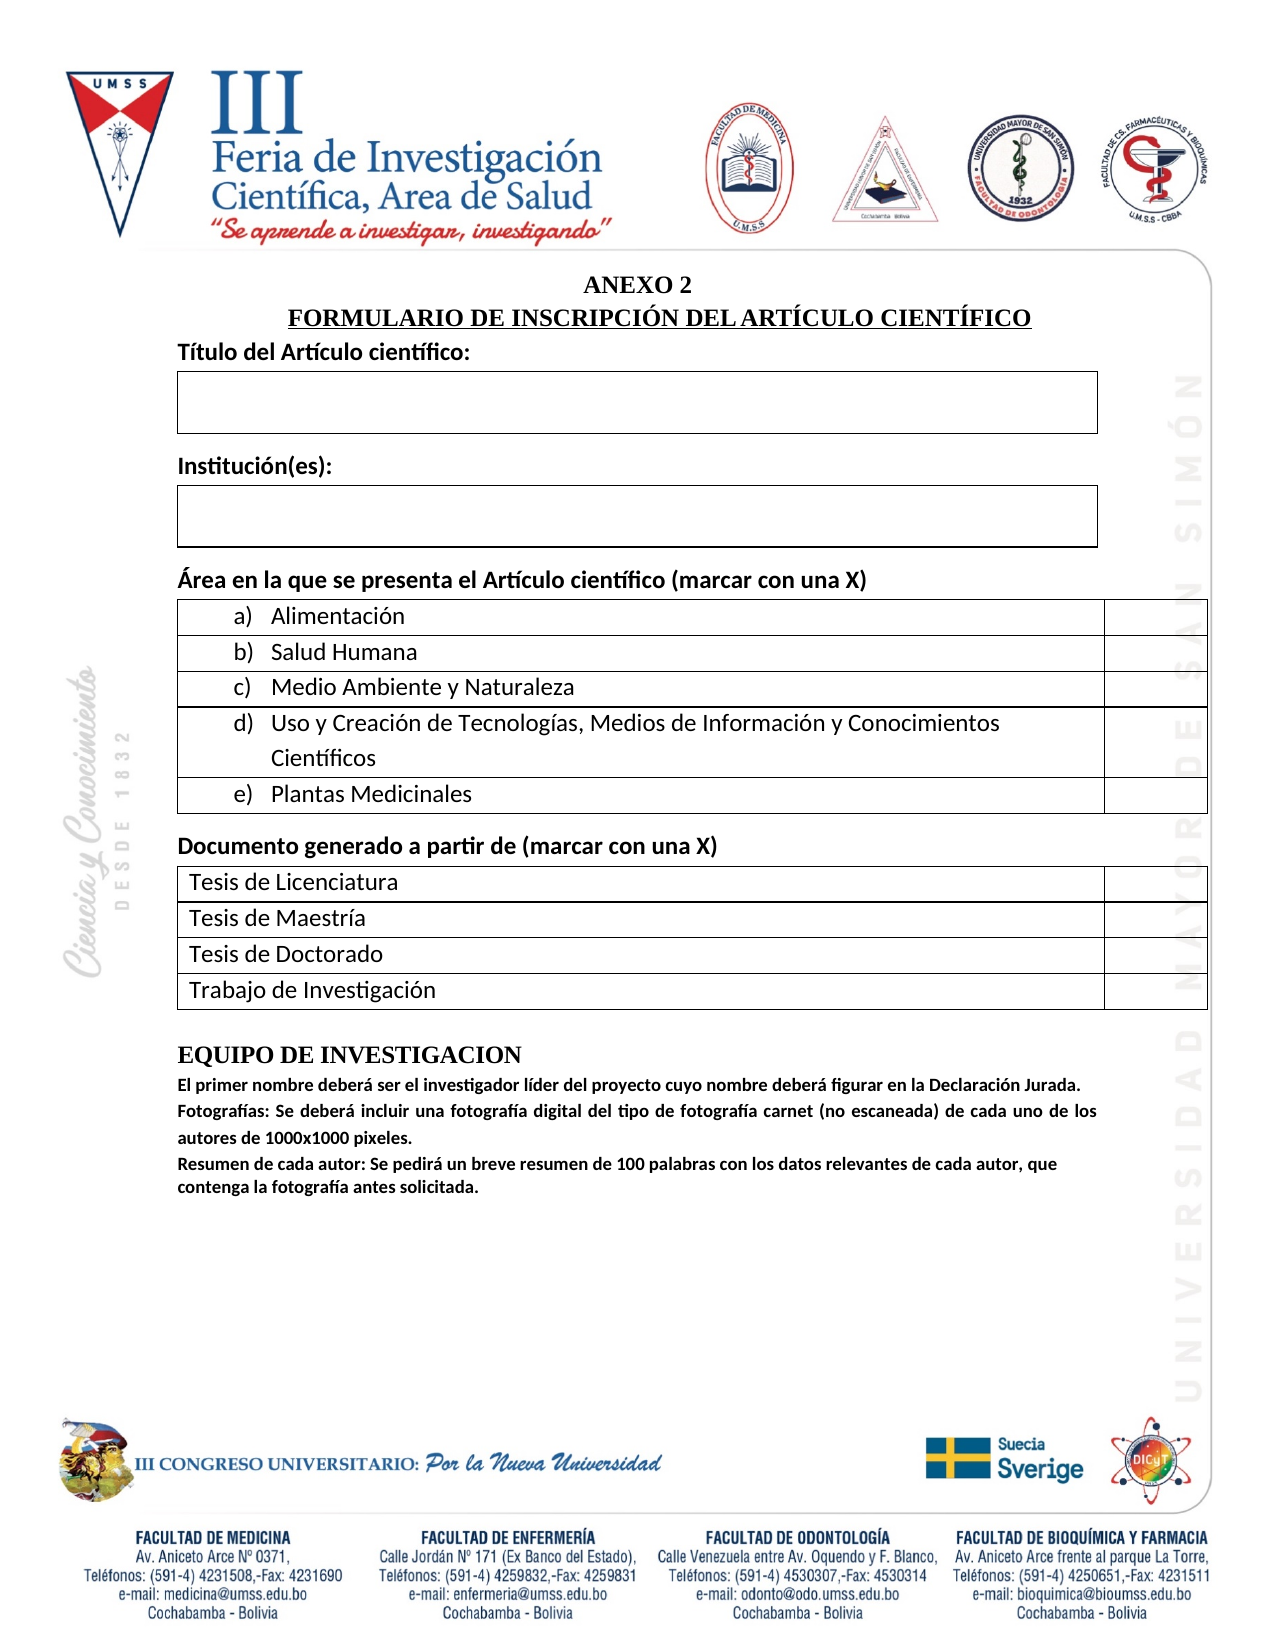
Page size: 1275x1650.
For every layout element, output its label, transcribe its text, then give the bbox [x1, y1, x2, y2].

table_cell Plantas Medicinales [178, 778, 1104, 813]
text Fotografías: Se deberá incluir una fotografía digital del tipo de fotografía carnet (no escaneada) de cada uno de los autores de 1000x1000 pixeles. [177, 1099, 1098, 1149]
table_cell Tesis de Maestría [178, 903, 1104, 937]
text Institución(es): [177, 450, 1098, 480]
table_cell Tesis de Doctorado [178, 938, 1104, 973]
table_cell Salud Humana [178, 636, 1104, 671]
text FORMULARIO DE INSCRIPCIÓN DEL ARTÍCULO CIENTÍFICO [222, 303, 1098, 331]
text Documento generado a partir de (marcar con una X) [177, 831, 1098, 861]
picture [3, 3, 1275, 1649]
text ANEXO 2 [177, 270, 1098, 298]
text Área en la que se presenta el Artículo científico (marcar con una X) [177, 564, 1098, 594]
table_header [1105, 867, 1207, 901]
table_cell [1105, 903, 1207, 937]
table_cell [1105, 636, 1207, 671]
subtitle EQUIPO DE INVESTIGACION [177, 1040, 1098, 1069]
text Resumen de cada autor: Se pedirá un breve resumen de 100 palabras con los datos relevantes de cada autor, que contenga la fotografía antes solicitada. [177, 1152, 1098, 1198]
table_cell [1105, 778, 1207, 813]
table_cell [1105, 708, 1207, 777]
table_cell [1105, 974, 1207, 1009]
table_cell Medio Ambiente y Naturaleza [178, 672, 1104, 706]
table_cell [1105, 938, 1207, 973]
text El primer nombre deberá ser el investigador líder del proyecto cuyo nombre deberá figurar en la Declaración Jurada. [177, 1073, 1098, 1096]
text Título del Artículo científico: [177, 336, 1098, 366]
table_header Tesis de Licenciatura [178, 867, 1104, 901]
table_header Alimentación [178, 600, 1104, 635]
table_cell [1105, 672, 1207, 706]
table_cell Uso y Creación de Tecnologías, Medios de Información y Conocimientos Científicos [178, 708, 1104, 777]
table_header [178, 372, 1097, 432]
table_header [178, 486, 1097, 546]
table_header [1105, 600, 1207, 635]
table_cell Trabajo de Investigación [178, 974, 1104, 1009]
